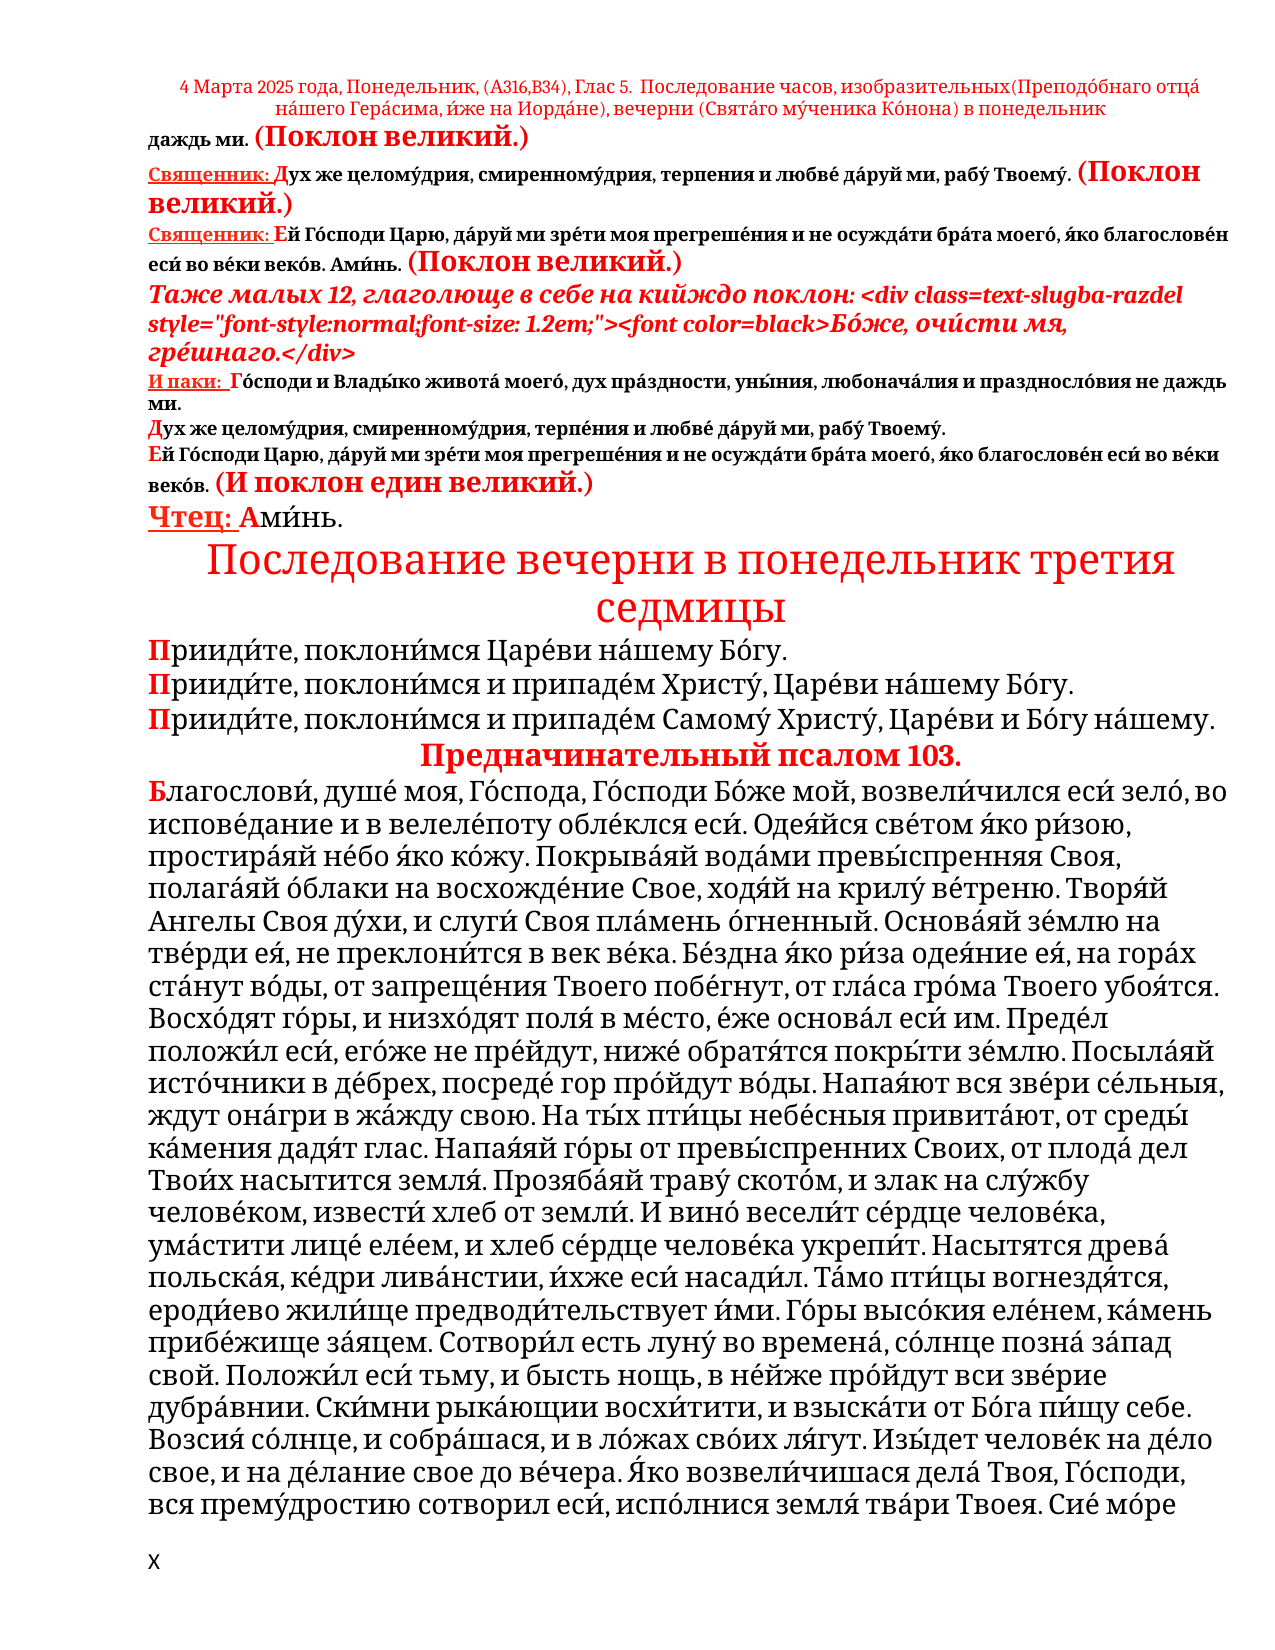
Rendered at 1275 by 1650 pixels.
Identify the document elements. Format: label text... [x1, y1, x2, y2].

text Таже малых 12, глаголюще в себе на кийждо поклон: <div class=text-slugba-razdel style="font-style:normal;font-size: 1.2em;"><font color=black>Бо́же, очи́сти мя, гре́шнаго.</div> [148, 776, 1233, 862]
text Чтец: Ами́нь. [148, 996, 1233, 1030]
text И́менем Господним благослови́, о́тче. [148, 458, 1233, 490]
text Сла́ва Отцу́ и Сы́ну и Свято́му Ду́ху, и ны́не и при́сно и во ве́ки веко́в. Ами́нь. [148, 323, 1233, 389]
text Го́споди, поми́луй. (40 раз.) [148, 288, 1233, 321]
text Прииди́те, поклони́мся Царе́ви на́шему Бо́гу. [148, 1130, 1233, 1162]
text Предначинательный псалом 103. [148, 1233, 1233, 1269]
text Священник: Го́споди и Владыко живота́ моего́, дух пра́здности, уны́ния, любонача́лия и праздносло́вия не даждь ми. (Поклон великий.) [148, 592, 1233, 648]
text Последование вечерни в понедельник третия седмицы [148, 1032, 1233, 1128]
text Ей Го́споди Царю, да́руй ми зре́ти моя прегреше́ния и не осужда́ти бра́та моего́, я́ко благослове́н еси́ во ве́ки веко́в. (И поклон един великий.) [148, 938, 1233, 994]
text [148, 1271, 1233, 1530]
text И ны́не и при́сно и во ве́ки веко́в. Ами́нь. [148, 121, 1233, 155]
text Священник: Ей Го́споди Царю, да́руй ми зре́ти моя прегреше́ния и не осужда́ти бра́та моего́, я́ко благослове́н еси́ во ве́ки веко́в. Ами́нь. (Поклон великий.) [148, 717, 1233, 774]
text Священник: Дух же целому́дрия, смиренному́дрия, терпения и любве́ да́руй ми, рабу́ Твоему́. (Поклон великий.) [148, 651, 1233, 715]
text Чтец: Ами́нь. [148, 518, 1233, 552]
text Молитва святаго Ефрема: [148, 554, 1233, 590]
text Честне́йшую Херувим и сла́внейшую без сравне́ния Серафим, без истле́ния Бо́га Сло́ва ро́ждшую, су́щую Богоро́дицу Тя велича́ем. [148, 391, 1233, 456]
text И паки: Го́споди и Влады́ко живота́ моего́, дух пра́здности, уны́ния, любонача́лия и праздносло́вия не даждь ми. [148, 864, 1233, 910]
text Предста́тельство христиа́н непосты́дное, хода́тайство ко Творцу́ непрело́жное, не пре́зри гре́шных моле́ний гла́сы, но предвари́, я́ко Блага́я, на по́мощь нас, ве́рно зову́щих Ти: ускори́ на моли́тву, и потщи́ся на умоле́ние, предста́тельствующи при́сно, Богородице, чту́щих Тя. [148, 157, 1233, 286]
text Прииди́те, поклони́мся и припаде́м Христу́, Царе́ви на́шему Бо́гу. [148, 1164, 1233, 1197]
text Дух же целому́дрия, смиренному́дрия, терпе́ния и любве́ да́руй ми, рабу́ Твоему́. [148, 912, 1233, 936]
text Прииди́те, поклони́мся и припаде́м Самому́ Христу́, Царе́ви и Бо́гу на́шему. [148, 1199, 1233, 1231]
text Священник: Бо́же, уще́дри ны и благослови́ ны, просвети́ лице́ Твое́ на ны и поми́луй ны. [148, 492, 1233, 516]
